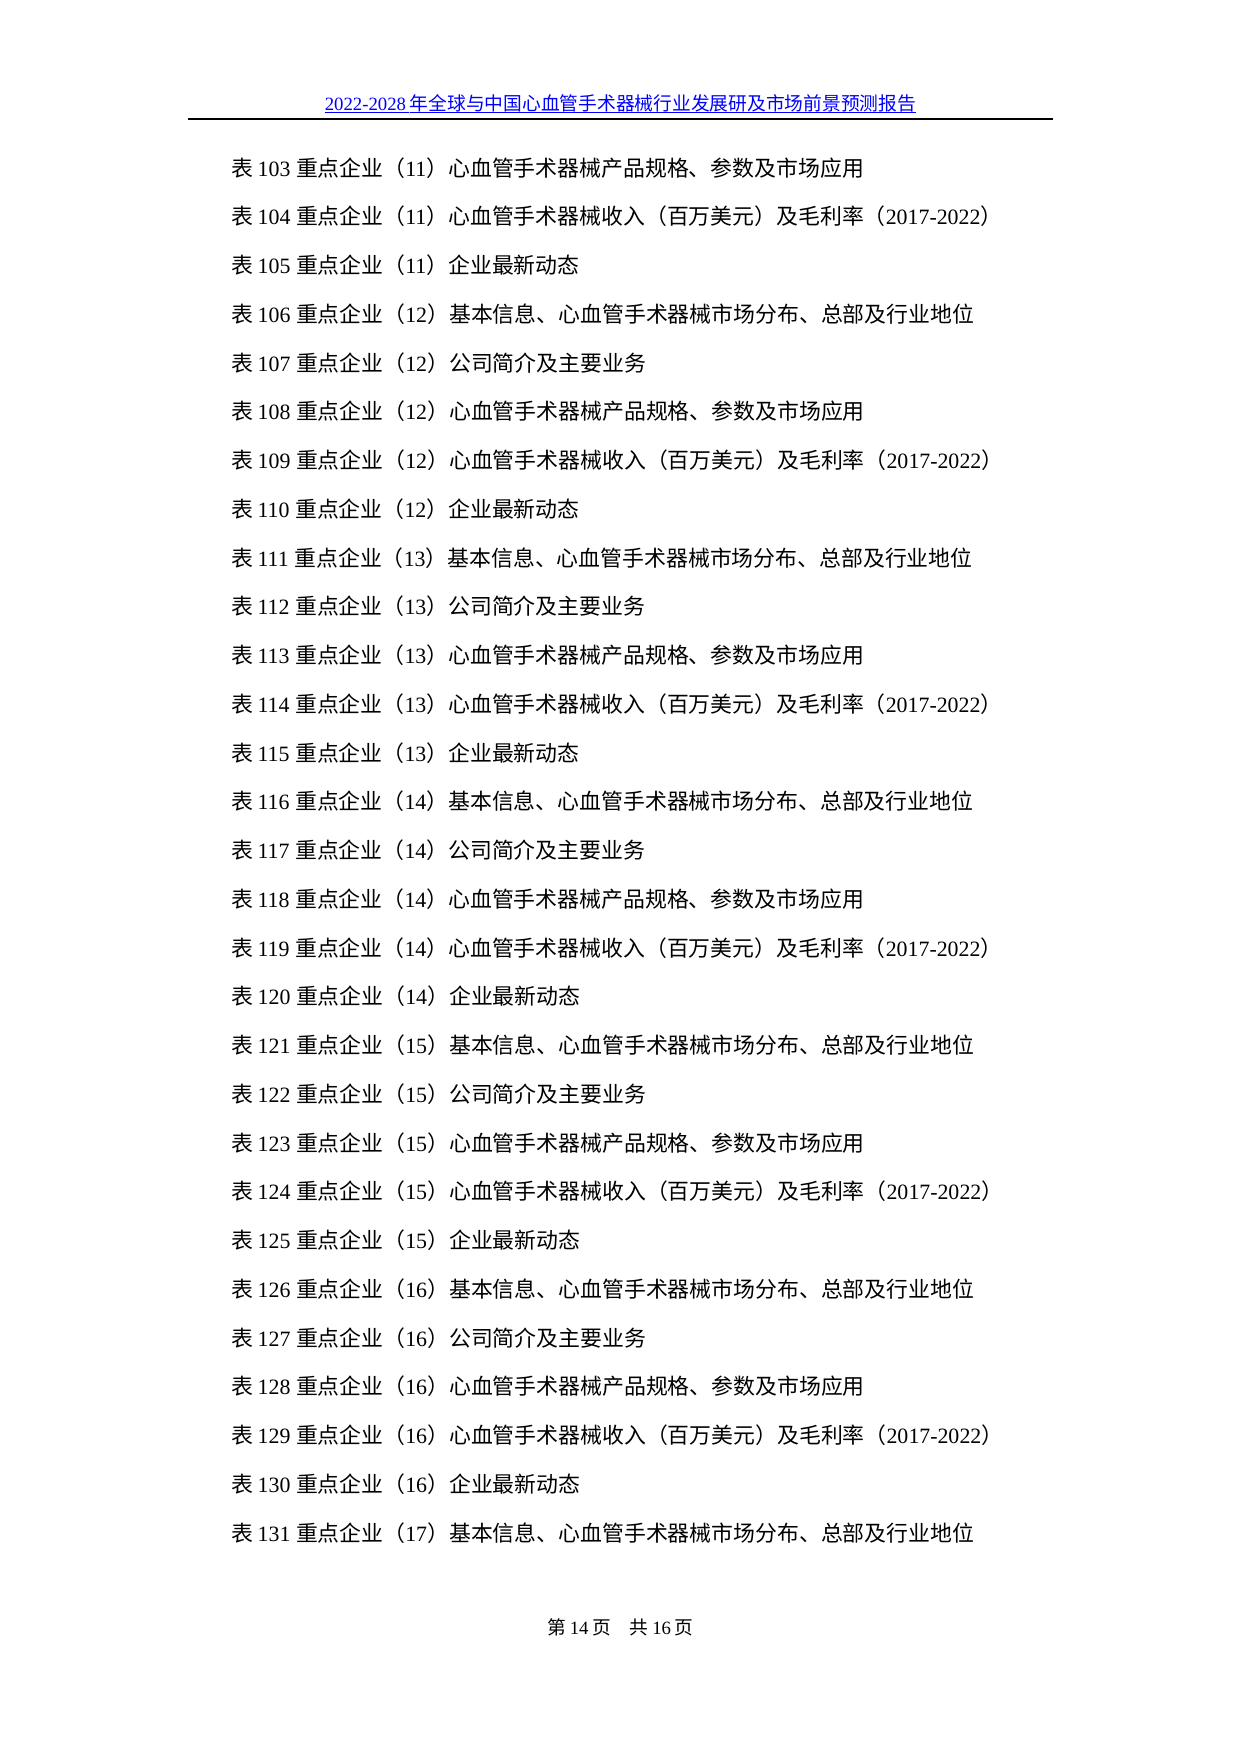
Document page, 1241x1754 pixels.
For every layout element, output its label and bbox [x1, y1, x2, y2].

text [187, 150, 1053, 1548]
